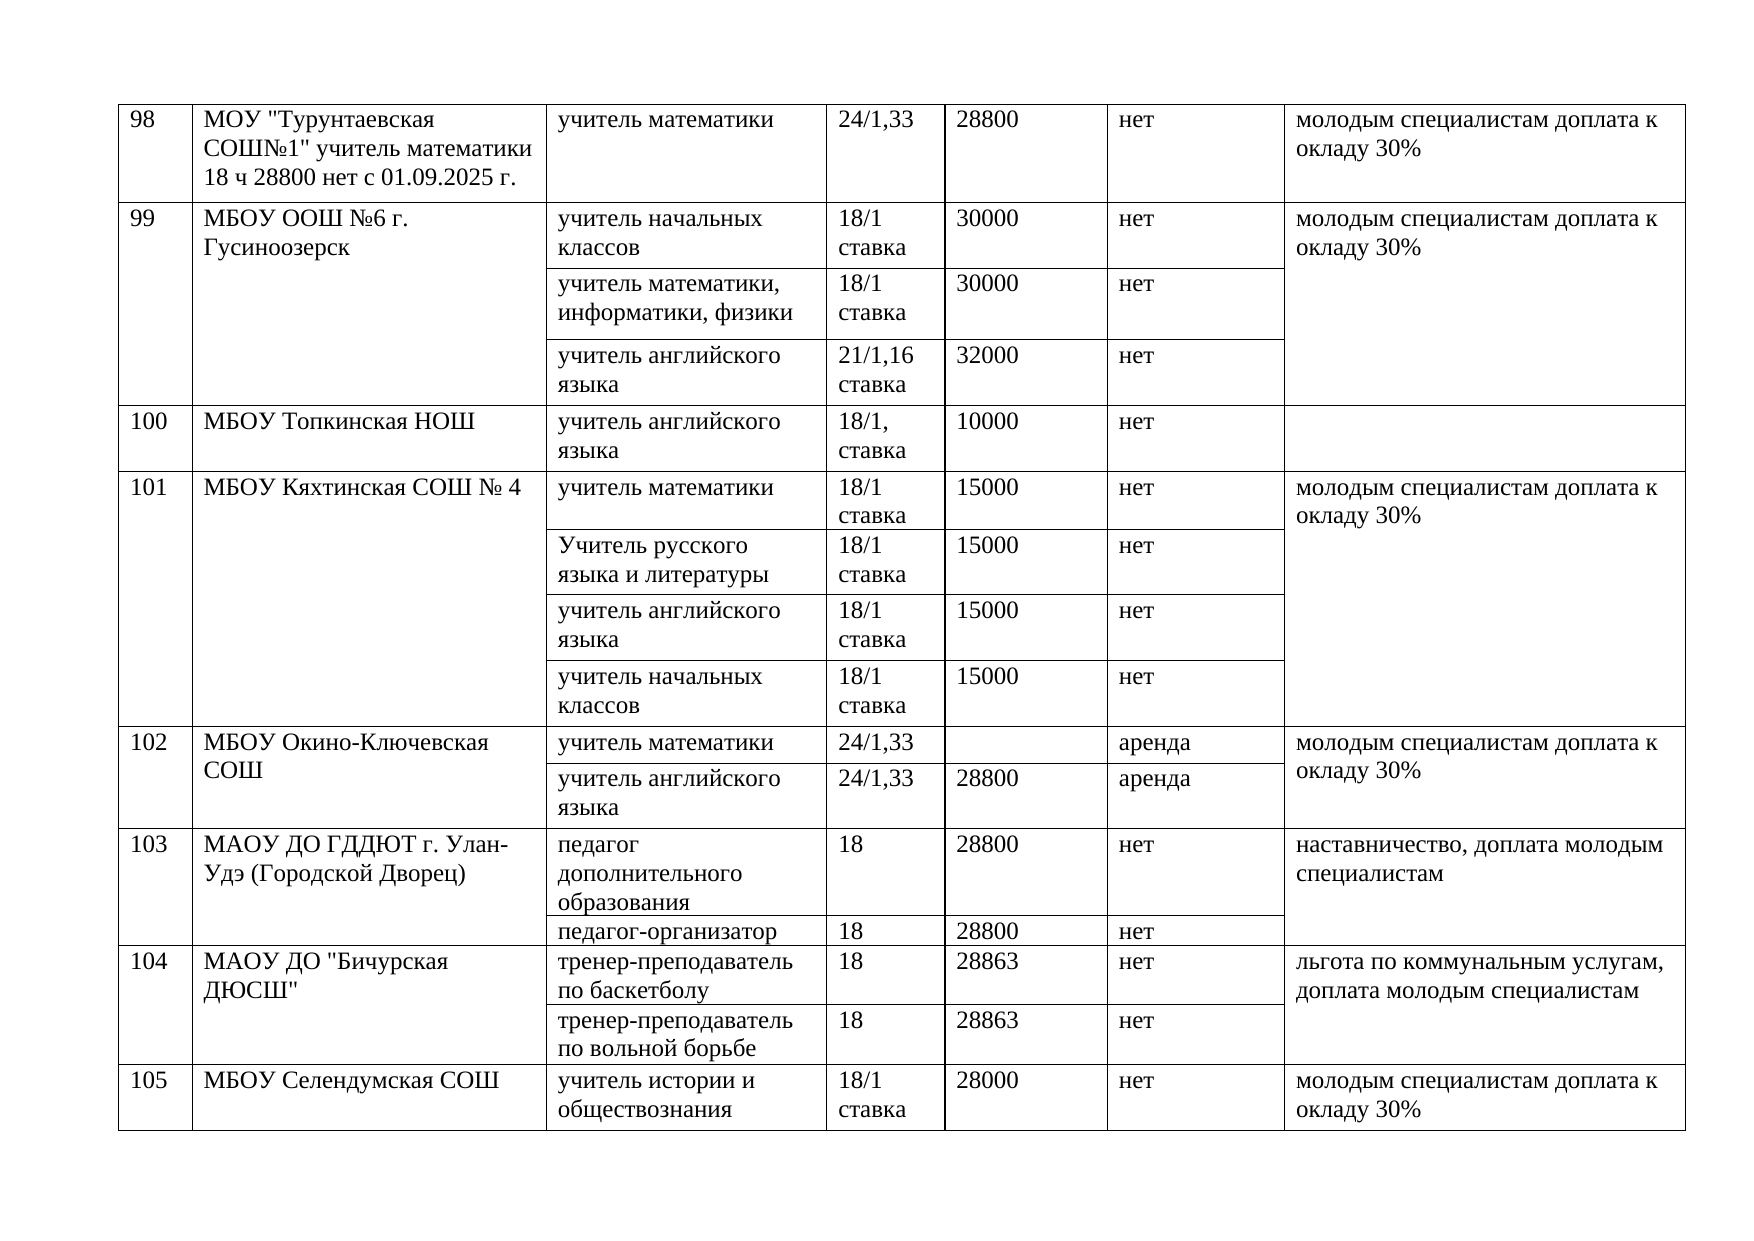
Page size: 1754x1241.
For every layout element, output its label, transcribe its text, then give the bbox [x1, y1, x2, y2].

table_cell 102 [119, 727, 192, 828]
table_cell нет [1108, 105, 1284, 202]
table_cell наставничество, доплата молодым специалистам [1285, 829, 1685, 945]
table_cell 10000 [946, 406, 1107, 471]
table_cell учитель английского языка [547, 406, 826, 471]
table_cell 15000 [946, 661, 1107, 726]
table_cell 101 [119, 472, 192, 726]
table_cell учитель математики [547, 472, 826, 529]
table_cell 100 [119, 406, 192, 471]
table_cell учитель начальных классов [547, 661, 826, 726]
table_cell 28000 [946, 1065, 1107, 1129]
table_cell 28863 [946, 1005, 1107, 1064]
table_cell нет [1108, 946, 1284, 1004]
table_cell Учитель русского языка и литературы [547, 530, 826, 594]
table_cell учитель математики [547, 727, 826, 762]
table_cell 105 [119, 1065, 192, 1129]
table_cell нет [1108, 340, 1284, 405]
table_cell нет [1108, 829, 1284, 915]
table_cell нет [1108, 203, 1284, 267]
table_cell 18 [827, 1005, 944, 1064]
table_cell 15000 [946, 472, 1107, 529]
table_cell нет [1108, 530, 1284, 594]
table_cell МБОУ ООШ №6 г. Гусиноозерск [193, 203, 546, 405]
table_cell [946, 727, 1107, 762]
table_cell 18/1 ставка [827, 203, 944, 267]
table_cell 99 [119, 203, 192, 405]
table_cell молодым специалистам доплата к окладу 30% [1285, 203, 1685, 405]
table_cell МАОУ ДО ГДДЮТ г. Улан-Удэ (Городской Дворец) [193, 829, 546, 945]
table_cell тренер-преподаватель по баскетболу [547, 946, 826, 1004]
table_cell 18/1 ставка [827, 269, 944, 339]
table_cell МОУ "Турунтаевская СОШ№1" учитель математики 18 ч 28800 нет с 01.09.2025 г. [193, 105, 546, 202]
table_cell учитель английского языка [547, 595, 826, 660]
table_cell нет [1108, 472, 1284, 529]
table_cell молодым специалистам доплата к окладу 30% [1285, 105, 1685, 202]
table_cell 18/1 ставка [827, 1065, 944, 1129]
table_cell 98 [119, 105, 192, 202]
table_cell 30000 [946, 203, 1107, 267]
table_cell аренда [1108, 727, 1284, 762]
table_cell 15000 [946, 530, 1107, 594]
table_cell учитель английского языка [547, 340, 826, 405]
table_cell нет [1108, 269, 1284, 339]
table_cell учитель истории и обществознания [547, 1065, 826, 1129]
table_cell 32000 [946, 340, 1107, 405]
table_cell [1285, 406, 1685, 471]
table_cell 18/1 ставка [827, 661, 944, 726]
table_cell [1285, 1065, 1685, 1129]
table_cell 18/1 ставка [827, 530, 944, 594]
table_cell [193, 1065, 546, 1129]
table_cell нет [1108, 595, 1284, 660]
table_cell 21/1,16 ставка [827, 340, 944, 405]
table_cell 18/1 ставка [827, 595, 944, 660]
table_cell 103 [119, 829, 192, 945]
table_cell МБОУ Кяхтинская СОШ № 4 [193, 472, 546, 726]
table_cell 104 [119, 946, 192, 1064]
table_cell учитель математики, информатики, физики [547, 269, 826, 339]
table_cell нет [1108, 661, 1284, 726]
table_cell 28800 [946, 829, 1107, 915]
table_cell 24/1,33 [827, 764, 944, 828]
table_cell 28800 [946, 105, 1107, 202]
table_cell 18 [827, 829, 944, 915]
table_cell МАОУ ДО "Бичурская ДЮСШ" [193, 946, 546, 1064]
table_cell нет [1108, 916, 1284, 945]
table_cell 24/1,33 [827, 727, 944, 762]
table_cell 28863 [946, 946, 1107, 1004]
table_cell аренда [1108, 764, 1284, 828]
table_cell МБОУ Окино-Ключевская СОШ [193, 727, 546, 828]
table_cell 18 [827, 946, 944, 1004]
table_cell молодым специалистам доплата к окладу 30% [1285, 472, 1685, 726]
table_cell МБОУ Топкинская НОШ [193, 406, 546, 471]
table_cell нет [1108, 1005, 1284, 1064]
table_cell тренер-преподаватель по вольной борьбе [547, 1005, 826, 1064]
table_cell льгота по коммунальным услугам, доплата молодым специалистам [1285, 946, 1685, 1064]
table_cell педагог-организатор [547, 916, 826, 945]
table_cell учитель математики [547, 105, 826, 202]
table_cell 28800 [946, 916, 1107, 945]
table_cell 30000 [946, 269, 1107, 339]
table_cell молодым специалистам доплата к окладу 30% [1285, 727, 1685, 828]
table_cell учитель английского языка [547, 764, 826, 828]
table_cell 24/1,33 [827, 105, 944, 202]
table_cell 15000 [946, 595, 1107, 660]
table_cell 18/1, ставка [827, 406, 944, 471]
table_cell 18 [827, 916, 944, 945]
table_cell 28800 [946, 764, 1107, 828]
table_cell нет [1108, 1065, 1284, 1129]
table_cell педагог дополнительного образования [547, 829, 826, 915]
table_cell учитель начальных классов [547, 203, 826, 267]
table_cell нет [1108, 406, 1284, 471]
table_cell 18/1 ставка [827, 472, 944, 529]
